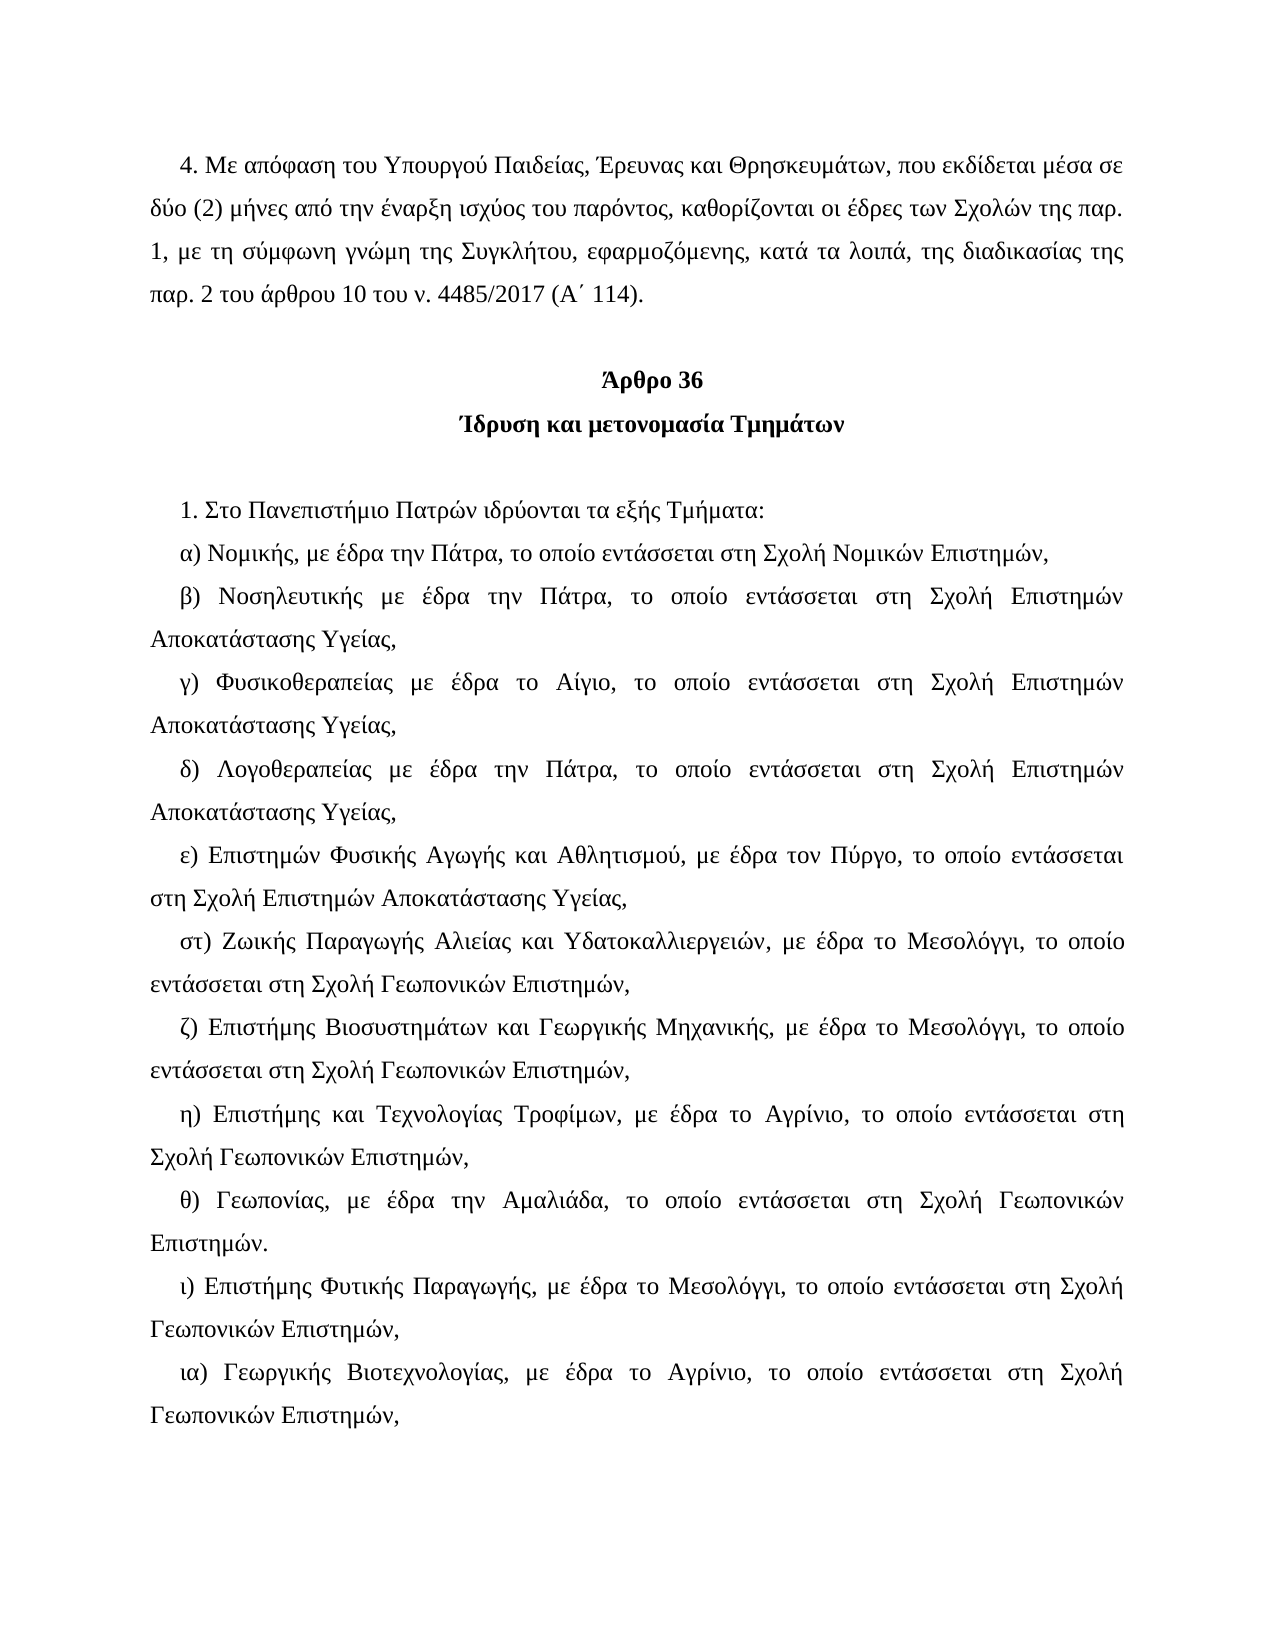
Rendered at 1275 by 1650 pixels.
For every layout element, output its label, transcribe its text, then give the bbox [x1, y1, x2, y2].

text γ) Φυσικοθεραπείας με έδρα το Αίγιο, το οποίο εντάσσεται στη Σχολή Επιστημών Αποκατάστασης Υγείας, [150, 667, 1125, 739]
text 4. Με απόφαση του Υπουργού Παιδείας, Έρευνας και Θρησκευμάτων, που εκδίδεται μέσα σε δύο (2) μήνες από την έναρξη ισχύος του παρόντος, καθορίζονται οι έδρες των Σχολών της παρ. 1, με τη σύμφωνη γνώμη της Συγκλήτου, εφαρμοζόμενης, κατά τα λοιπά, της διαδικασίας της παρ. 2 του άρθρου 10 του ν. 4485/2017 (Α΄ 114). [150, 150, 1125, 308]
text Άρθρο 36 [150, 366, 1125, 394]
text 1. Στο Πανεπιστήμιο Πατρών ιδρύονται τα εξής Τμήματα: [150, 495, 1125, 524]
text ια) Γεωργικής Βιοτεχνολογίας, με έδρα το Αγρίνιο, το οποίο εντάσσεται στη Σχολή Γεωπονικών Επιστημών, [150, 1357, 1125, 1429]
text ε) Επιστημών Φυσικής Αγωγής και Αθλητισμού, με έδρα τον Πύργο, το οποίο εντάσσεται στη Σχολή Επιστημών Αποκατάστασης Υγείας, [150, 840, 1125, 912]
text ι) Επιστήμης Φυτικής Παραγωγής, με έδρα το Μεσολόγγι, το οποίο εντάσσεται στη Σχολή Γεωπονικών Επιστημών, [150, 1271, 1125, 1343]
text στ) Ζωικής Παραγωγής Αλιείας και Υδατοκαλλιεργειών, με έδρα το Μεσολόγγι, το οποίο εντάσσεται στη Σχολή Γεωπονικών Επιστημών, [150, 926, 1125, 998]
text θ) Γεωπονίας, με έδρα την Αμαλιάδα, το οποίο εντάσσεται στη Σχολή Γεωπονικών Επιστημών. [150, 1185, 1125, 1257]
text Ίδρυση και μετονομασία Τμημάτων [150, 409, 1125, 437]
text β) Νοσηλευτικής με έδρα την Πάτρα, το οποίο εντάσσεται στη Σχολή Επιστημών Αποκατάστασης Υγείας, [150, 581, 1125, 653]
text δ) Λογοθεραπείας με έδρα την Πάτρα, το οποίο εντάσσεται στη Σχολή Επιστημών Αποκατάστασης Υγείας, [150, 754, 1125, 826]
text η) Επιστήμης και Τεχνολογίας Τροφίμων, με έδρα το Αγρίνιο, το οποίο εντάσσεται στη Σχολή Γεωπονικών Επιστημών, [150, 1099, 1125, 1171]
text α) Νομικής, με έδρα την Πάτρα, το οποίο εντάσσεται στη Σχολή Νομικών Επιστημών, [150, 538, 1125, 567]
text ζ) Επιστήμης Βιοσυστημάτων και Γεωργικής Μηχανικής, με έδρα το Μεσολόγγι, το οποίο εντάσσεται στη Σχολή Γεωπονικών Επιστημών, [150, 1012, 1125, 1084]
